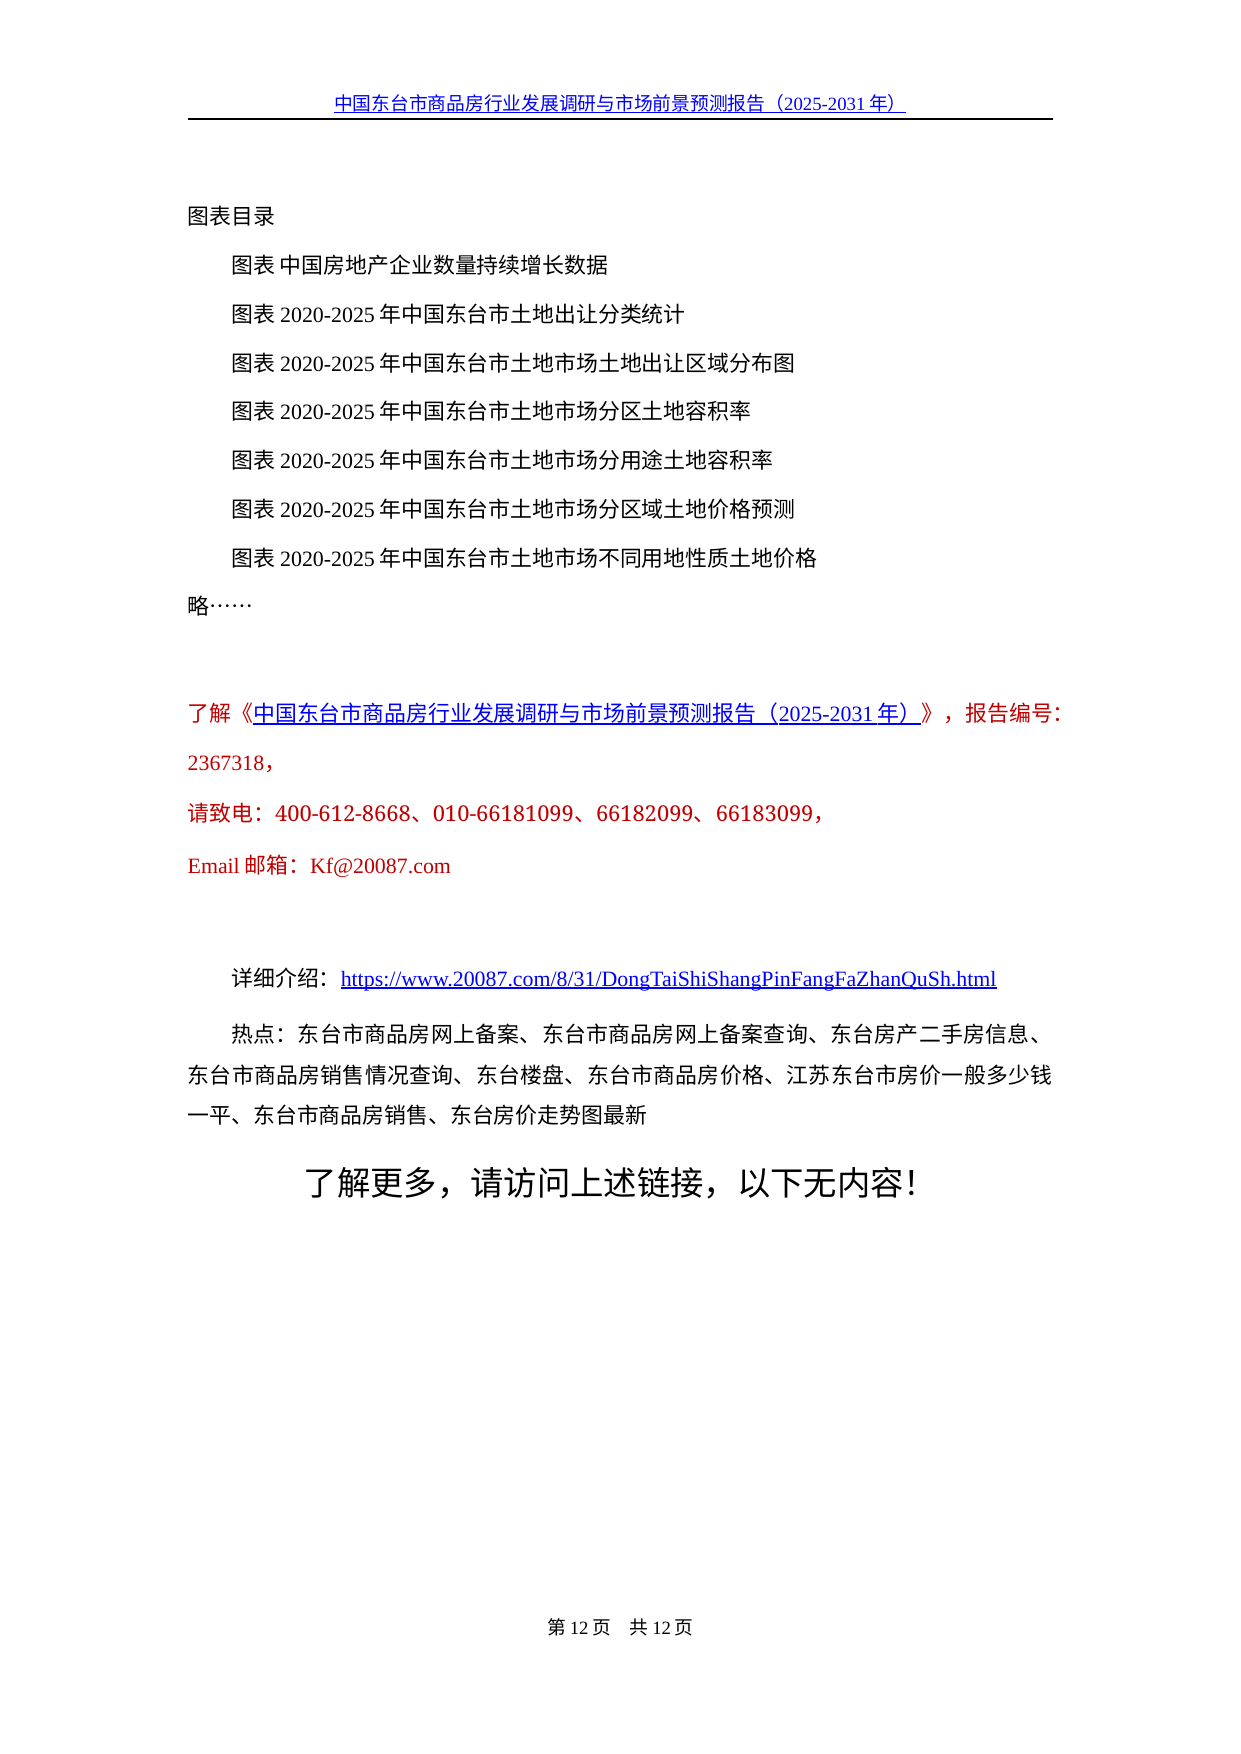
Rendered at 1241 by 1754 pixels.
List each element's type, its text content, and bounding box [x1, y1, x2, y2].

text 详细介绍：https://www.20087.com/8/31/DongTaiShiShangPinFangFaZhanQuSh.html [187, 960, 1053, 993]
text 了解《中国东台市商品房行业发展调研与市场前景预测报告（2025-2031年）》，报告编号：2367318， [187, 695, 1053, 777]
text 热点：东台市商品房网上备案、东台市商品房网上备案查询、东台房产二手房信息、东台市商品房销售情况查询、东台楼盘、东台市商品房价格、江苏东台市房价一般多少钱一平、东台市商品房销售、东台房价走势图最新 [187, 1017, 1053, 1131]
text 请致电：400-612-8668、010-66181099、66182099、66183099， [187, 796, 1053, 828]
title 了解更多，请访问上述链接，以下无内容！ [187, 1148, 1053, 1213]
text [187, 150, 1053, 621]
text Email邮箱：Kf@20087.com [187, 847, 1053, 880]
